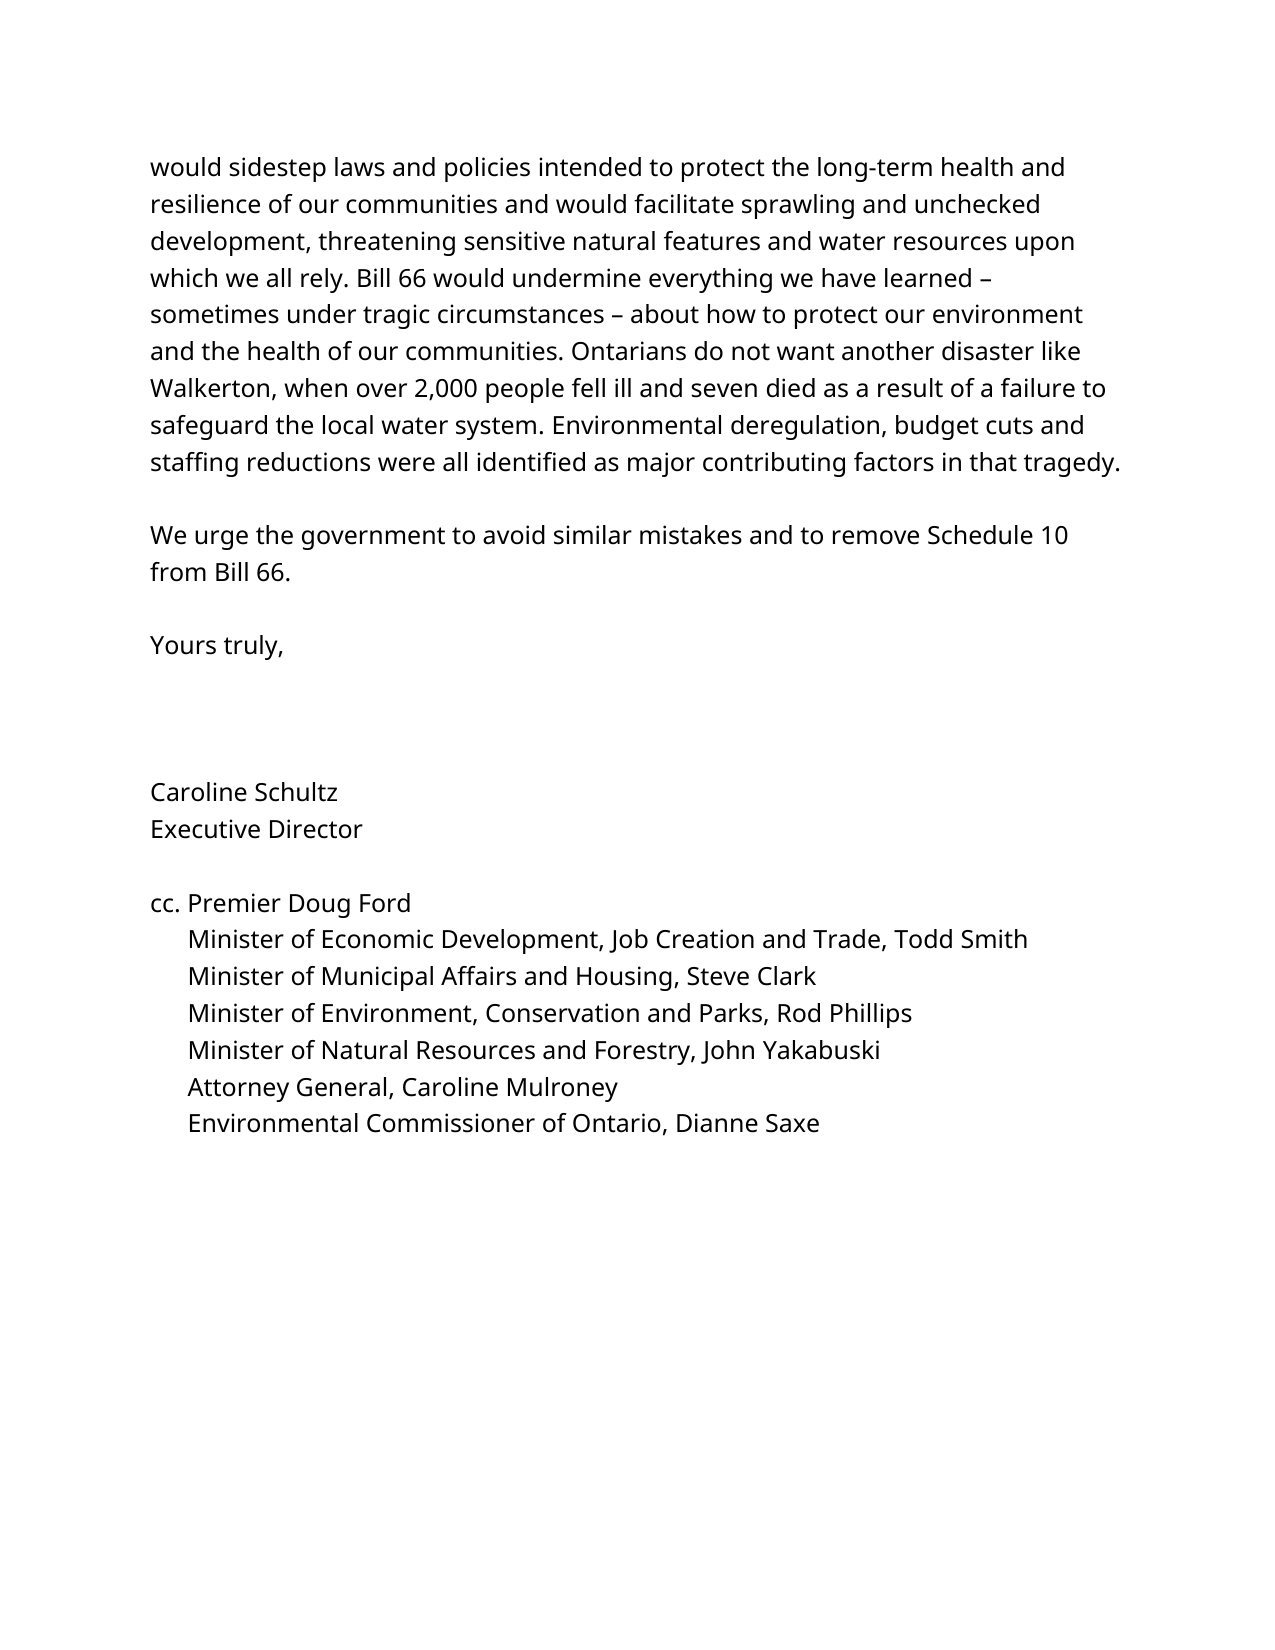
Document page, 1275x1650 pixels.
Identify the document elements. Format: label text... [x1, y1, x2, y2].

text Yours truly, [150, 628, 1125, 662]
text Minister of Municipal Affairs and Housing, Steve Clark [187, 959, 1125, 993]
text Environmental Commissioner of Ontario, Dianne Saxe [187, 1106, 1125, 1140]
text cc. Premier Doug Ford [150, 885, 1125, 919]
text Executive Director [150, 812, 1125, 846]
text Minister of Environment, Conservation and Parks, Rod Phillips [187, 996, 1125, 1030]
text Minister of Economic Development, Job Creation and Trade, Todd Smith [187, 922, 1125, 956]
text We urge the government to avoid similar mistakes and to remove Schedule 10 from Bill 66. [150, 518, 1125, 588]
text Caroline Schultz [150, 775, 1125, 809]
text Attorney General, Caroline Mulroney [187, 1069, 1125, 1103]
text Minister of Natural Resources and Forestry, John Yakabuski [187, 1032, 1125, 1067]
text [150, 150, 1125, 478]
